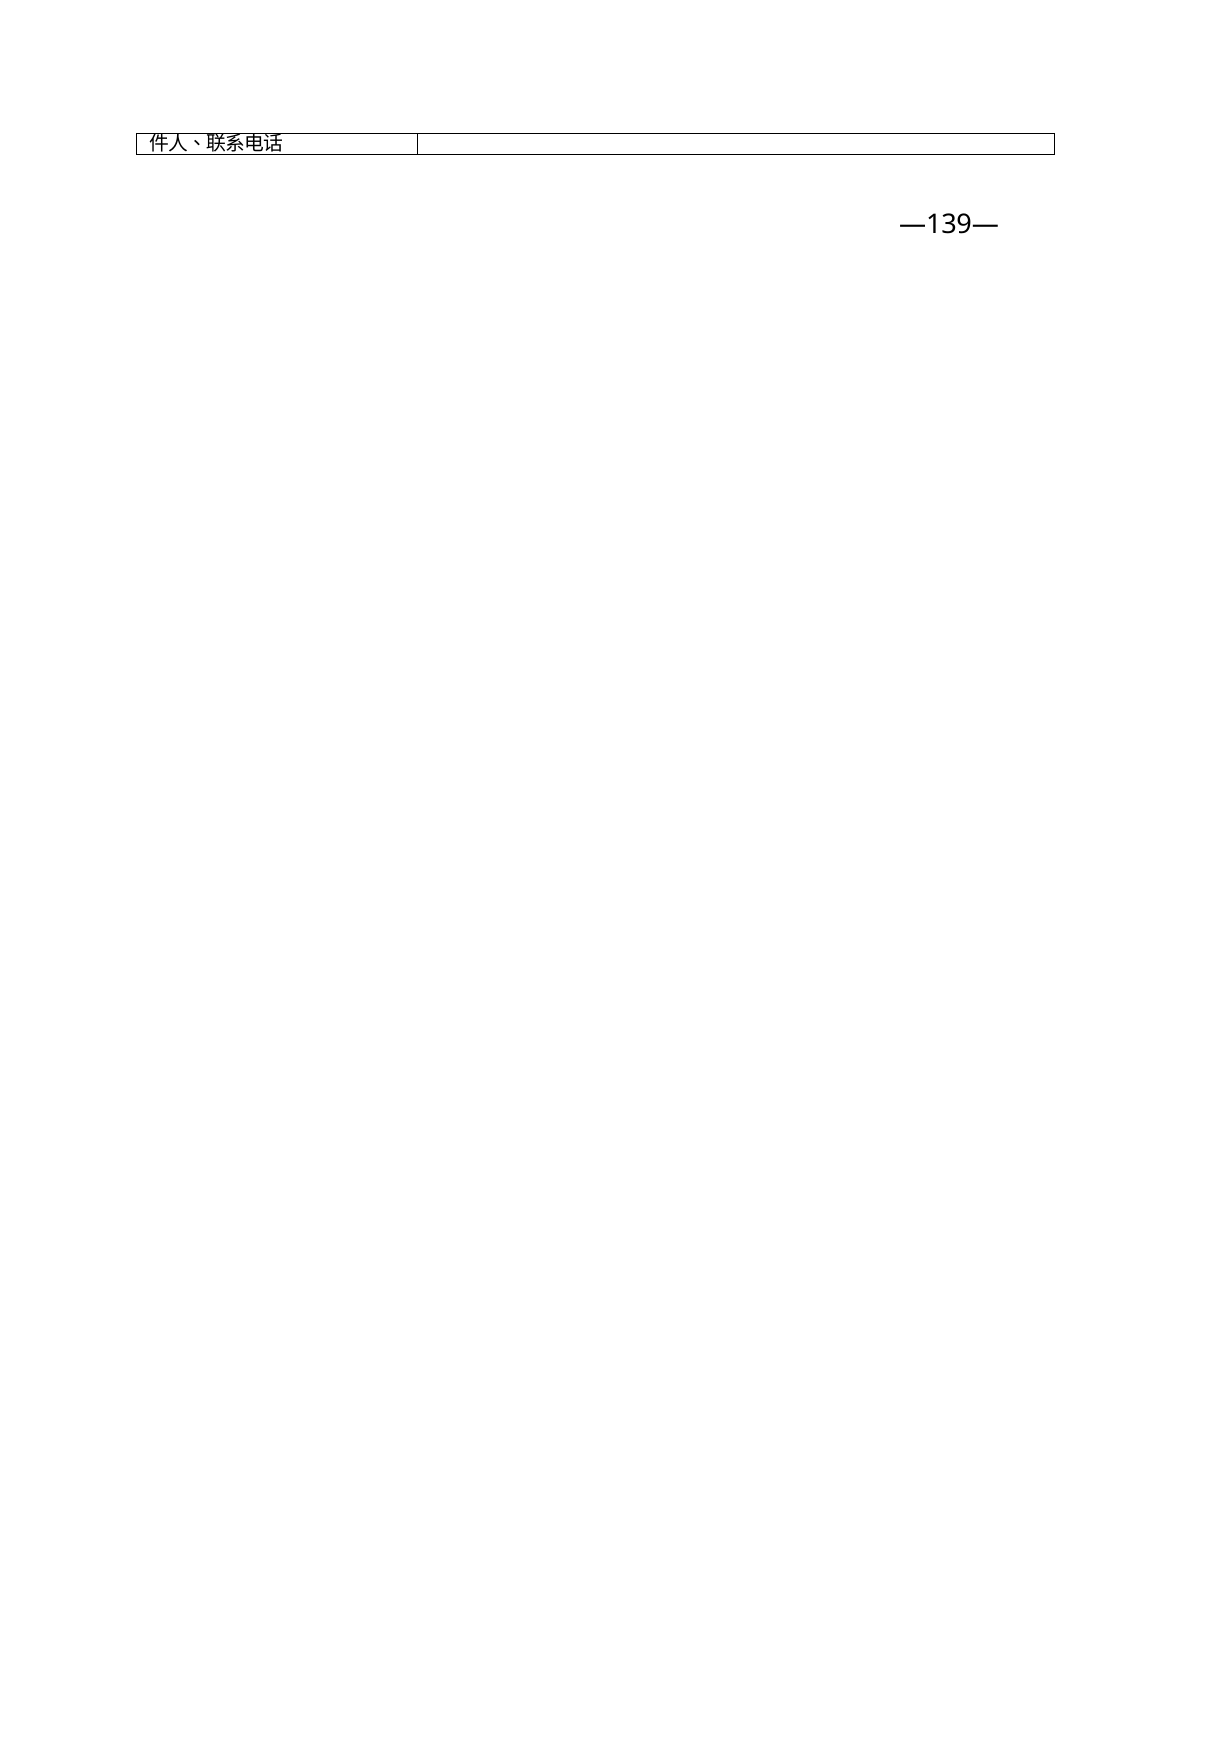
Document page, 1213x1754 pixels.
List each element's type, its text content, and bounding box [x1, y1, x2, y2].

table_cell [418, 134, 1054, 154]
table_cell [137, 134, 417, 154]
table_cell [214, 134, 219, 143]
text —139— [899, 211, 1056, 239]
